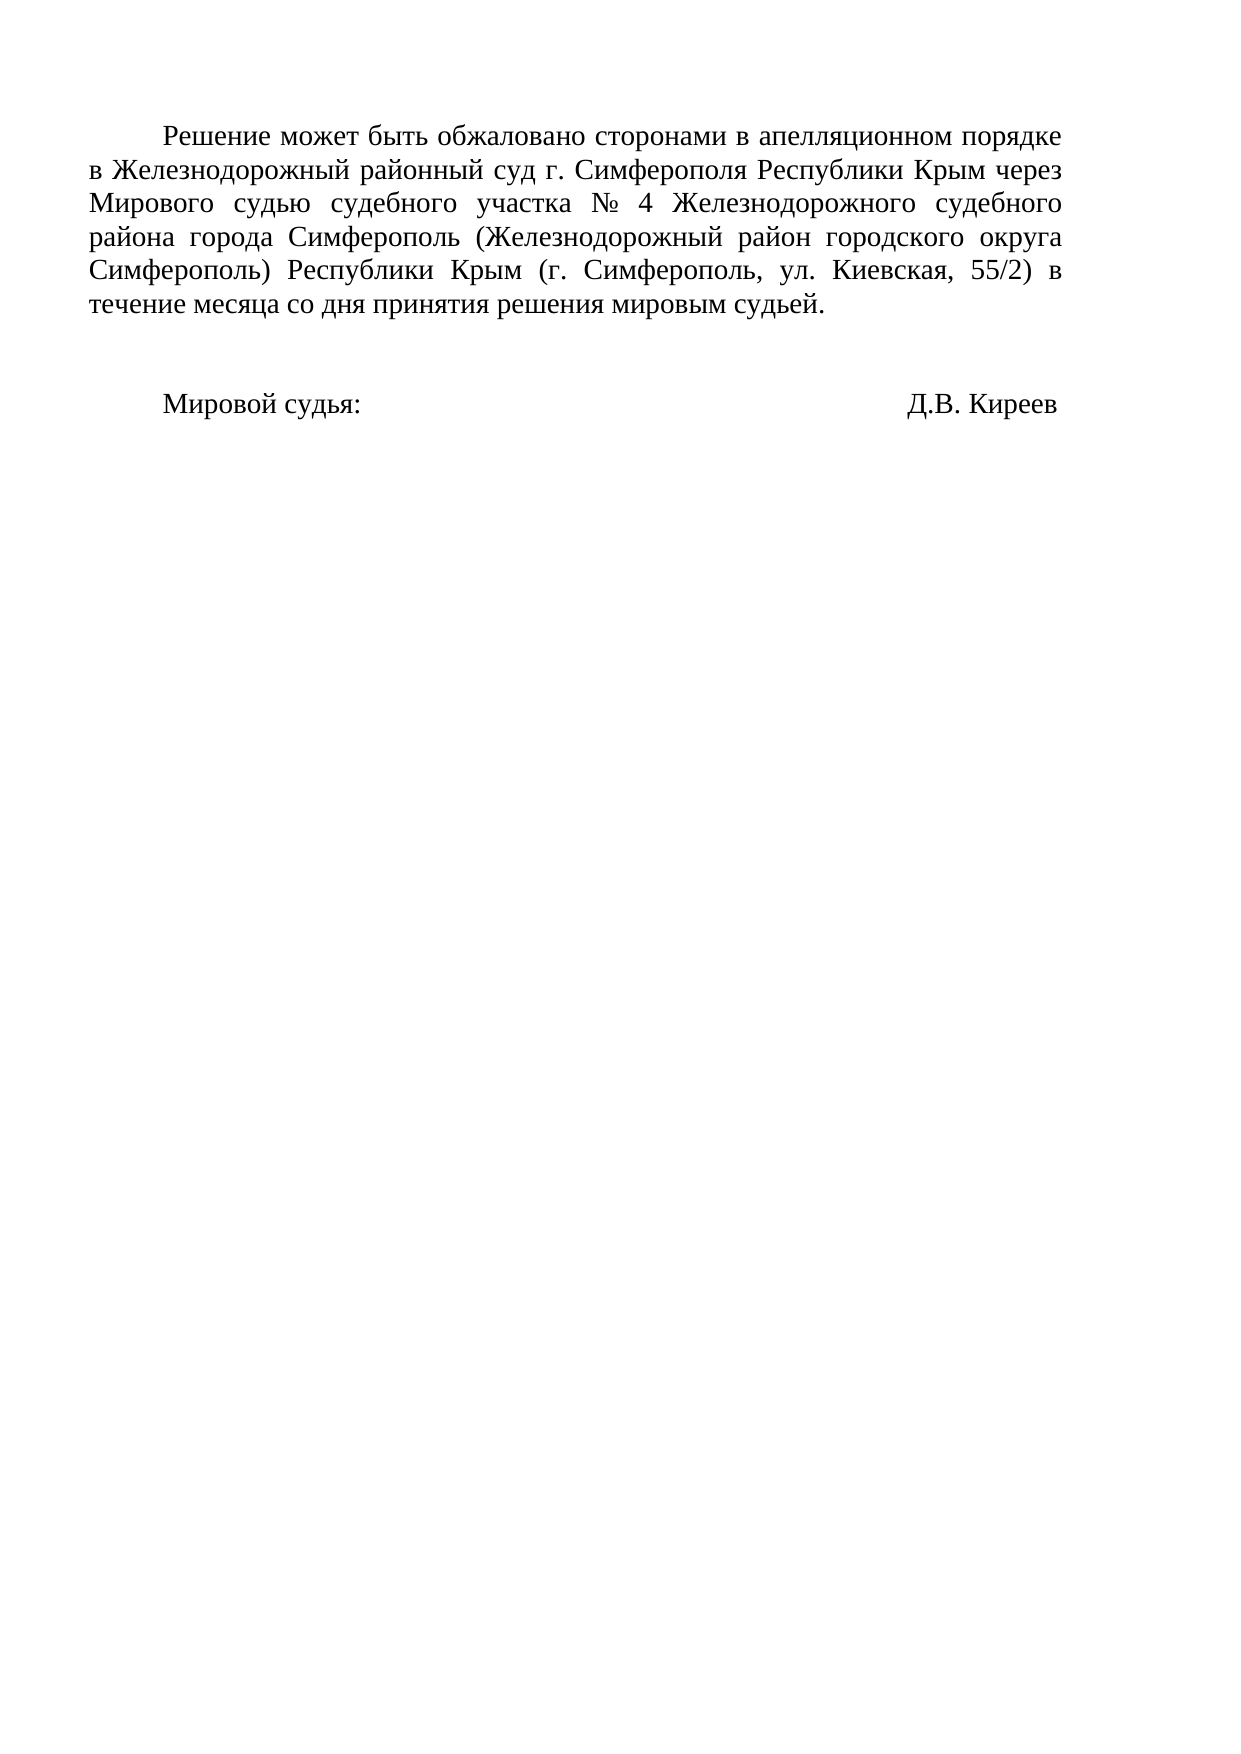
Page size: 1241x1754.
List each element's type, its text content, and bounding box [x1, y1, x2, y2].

text Мировой судья: Д.В. Киреев [88, 387, 1063, 420]
text Решение может быть обжаловано сторонами в апелляционном порядке в Железнодорожный районный суд г. Симферополя Республики Крым через Мирового судью судебного участка № 4 Железнодорожного судебного района города Симферополь (Железнодорожный район городского округа Симферополь) Республики Крым (г. Симферополь, ул. Киевская, 55/2) в течение месяца со дня принятия решения мировым судьей. [88, 118, 1063, 319]
